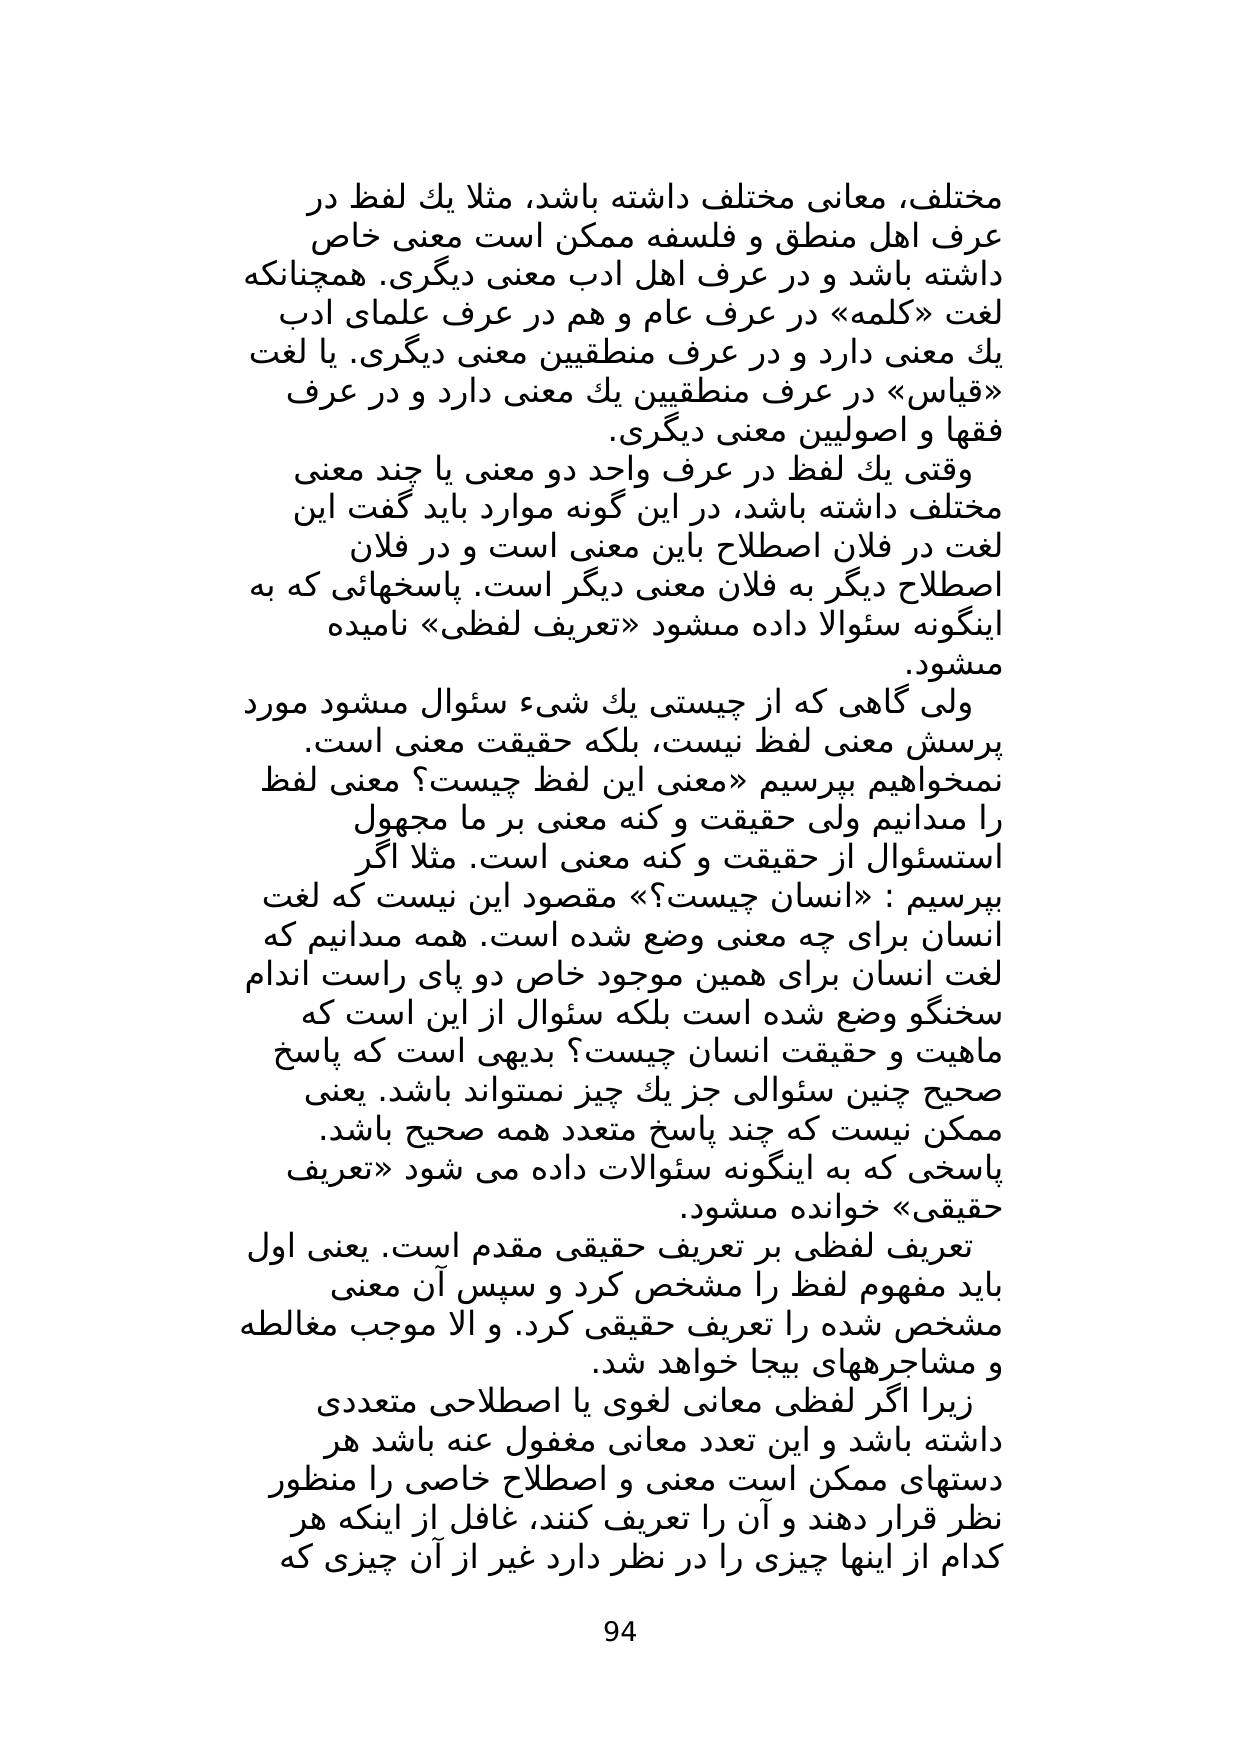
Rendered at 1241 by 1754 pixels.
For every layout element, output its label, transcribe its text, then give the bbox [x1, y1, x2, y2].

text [236, 1382, 1004, 1576]
text تعريف لفظى بر تعريف حقيقى مقدم است. يعنى اول بايد مفهوم لفظ را مشخص كرد و سپس آن معنى مشخص شده را تعريف حقيقى كرد. و الا موجب مغالطه و مشاجره‏هاى بيجا خواهد شد. [236, 1226, 1004, 1382]
text وقتى يك لفظ در عرف واحد دو معنى يا چند معنى مختلف داشته باشد، در اين گونه موارد بايد گفت اين لغت در فلان اصطلاح باين معنى است و در فلان اصطلاح ديگر به فلان معنى ديگر است. پاسخهائى كه به اينگونه سئوالا داده مى‏شود «تعريف لفظى‏» ناميده مى‏شود. [236, 449, 1004, 682]
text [236, 177, 1004, 449]
text ولى گاهى كه از چيستى يك شى‏ء سئوال مى‏شود مورد پرسش معنى لفظ نيست، بلكه حقيقت معنى است. نمى‏خواهيم بپرسيم «معنى اين لفظ چيست؟ معنى لفظ را مى‏دانيم ولى حقيقت و كنه معنى بر ما مجهول است‏سئوال از حقيقت و كنه معنى است. مثلا اگر بپرسيم : «انسان چيست؟» مقصود اين نيست كه لغت انسان براى چه معنى وضع شده است. همه مى‏دانيم كه لغت انسان براى همين موجود خاص دو پاى راست اندام سخنگو وضع شده است بلكه سئوال از اين است كه ماهيت و حقيقت انسان چيست؟ بديهى است كه پاسخ صحيح چنين سئوالى جز يك چيز نمى‏تواند باشد. يعنى ممكن نيست كه چند پاسخ متعدد همه صحيح باشد. پاسخى كه به اينگونه سئوالات داده مى شود «تعريف حقيقى‏» خوانده مى‏شود. [236, 682, 1004, 1226]
